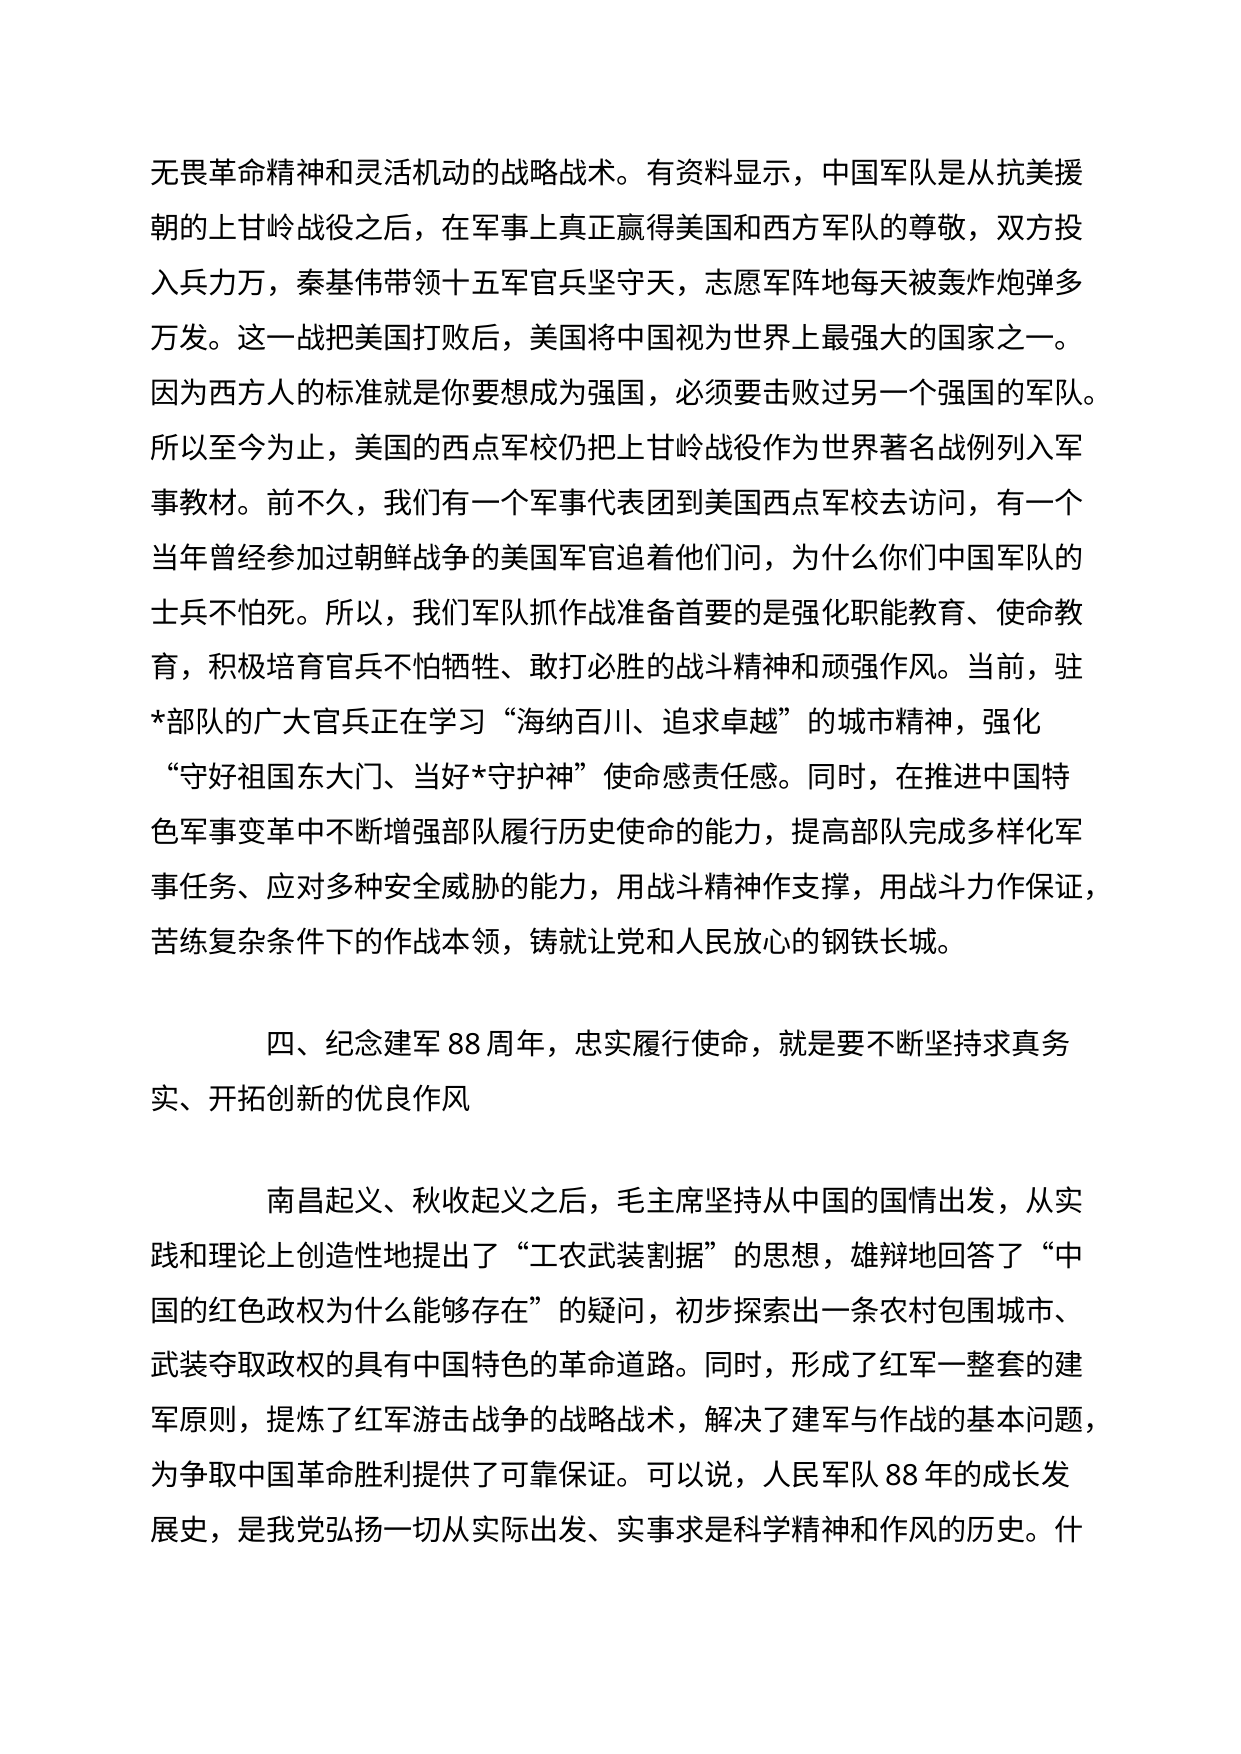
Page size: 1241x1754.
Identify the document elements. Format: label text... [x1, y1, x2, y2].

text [150, 1177, 1090, 1549]
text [150, 150, 1090, 961]
text 四、纪念建军88周年，忠实履行使命，就是要不断坚持求真务实、开拓创新的优良作风 [150, 1021, 1090, 1118]
